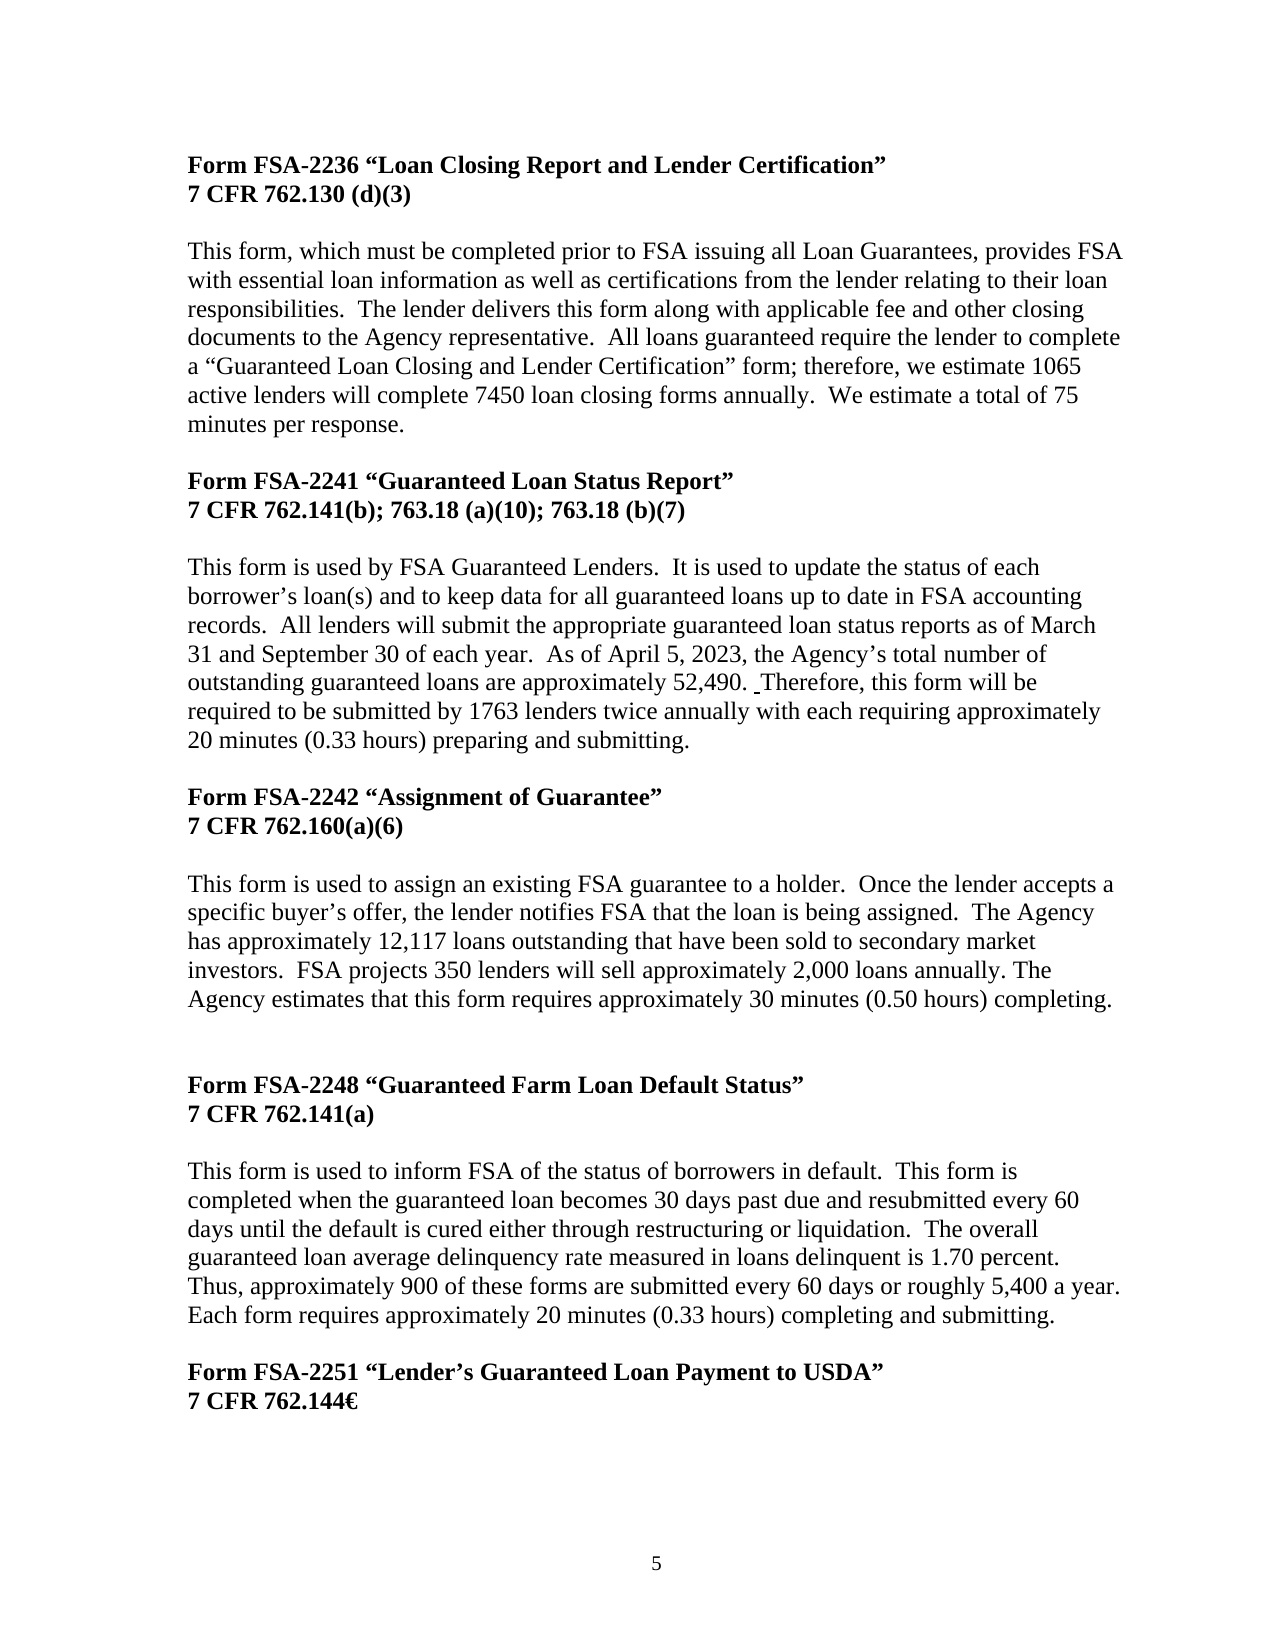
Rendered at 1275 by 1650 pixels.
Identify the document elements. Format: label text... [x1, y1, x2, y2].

text This form, which must be completed prior to FSA issuing all Loan Guarantees, provides FSA with essential loan information as well as certifications from the lender relating to their loan responsibilities. The lender delivers this form along with applicable fee and other closing documents to the Agency representative. All loans guaranteed require the lender to complete a “Guaranteed Loan Closing and Lender Certification” form; therefore, we estimate 1065 active lenders will complete 7450 loan closing forms annually. We estimate a total of 75 minutes per response. [187, 236, 1125, 437]
text Form FSA-2248 “Guaranteed Farm Loan Default Status” [187, 1070, 1125, 1099]
text 7 CFR 762.160(a)(6) [187, 811, 1125, 840]
text 7 CFR 762.144€ [187, 1386, 1125, 1415]
text 7 CFR 762.141(b); 763.18 (a)(10); 763.18 (b)(7) [187, 495, 1125, 524]
text Form FSA-2236 “Loan Closing Report and Lender Certification” [187, 150, 1125, 179]
text Form FSA-2251 “Lender’s Guaranteed Loan Payment to USDA” [187, 1357, 1125, 1386]
text 7 CFR 762.141(a) [187, 1099, 1125, 1127]
text 7 CFR 762.130 (d)(3) [187, 179, 1125, 207]
text Form FSA-2241 “Guaranteed Loan Status Report” [187, 466, 1125, 495]
text This form is used by FSA Guaranteed Lenders. It is used to update the status of each borrower’s loan(s) and to keep data for all guaranteed loans up to date in FSA accounting records. All lenders will submit the appropriate guaranteed loan status reports as of March 31 and September 30 of each year. As of April 5, 2023, the Agency’s total number of outstanding guaranteed loans are approximately 52,490. Therefore, this form will be required to be submitted by 1763 lenders twice annually with each requiring approximately 20 minutes (0.33 hours) preparing and submitting. [187, 552, 1125, 754]
text This form is used to assign an existing FSA guarantee to a holder. Once the lender accepts a specific buyer’s offer, the lender notifies FSA that the loan is being assigned. The Agency has approximately 12,117 loans outstanding that have been sold to secondary market investors. FSA projects 350 lenders will sell approximately 2,000 loans annually. The Agency estimates that this form requires approximately 30 minutes (0.50 hours) completing. [187, 869, 1125, 1012]
text Form FSA-2242 “Assignment of Guarantee” [187, 782, 1125, 811]
text This form is used to inform FSA of the status of borrowers in default. This form is completed when the guaranteed loan becomes 30 days past due and resubmitted every 60 days until the default is cured either through restructuring or liquidation. The overall guaranteed loan average delinquency rate measured in loans delinquent is 1.70 percent. Thus, approximately 900 of these forms are submitted every 60 days or roughly 5,400 a year. Each form requires approximately 20 minutes (0.33 hours) completing and submitting. [187, 1156, 1125, 1329]
